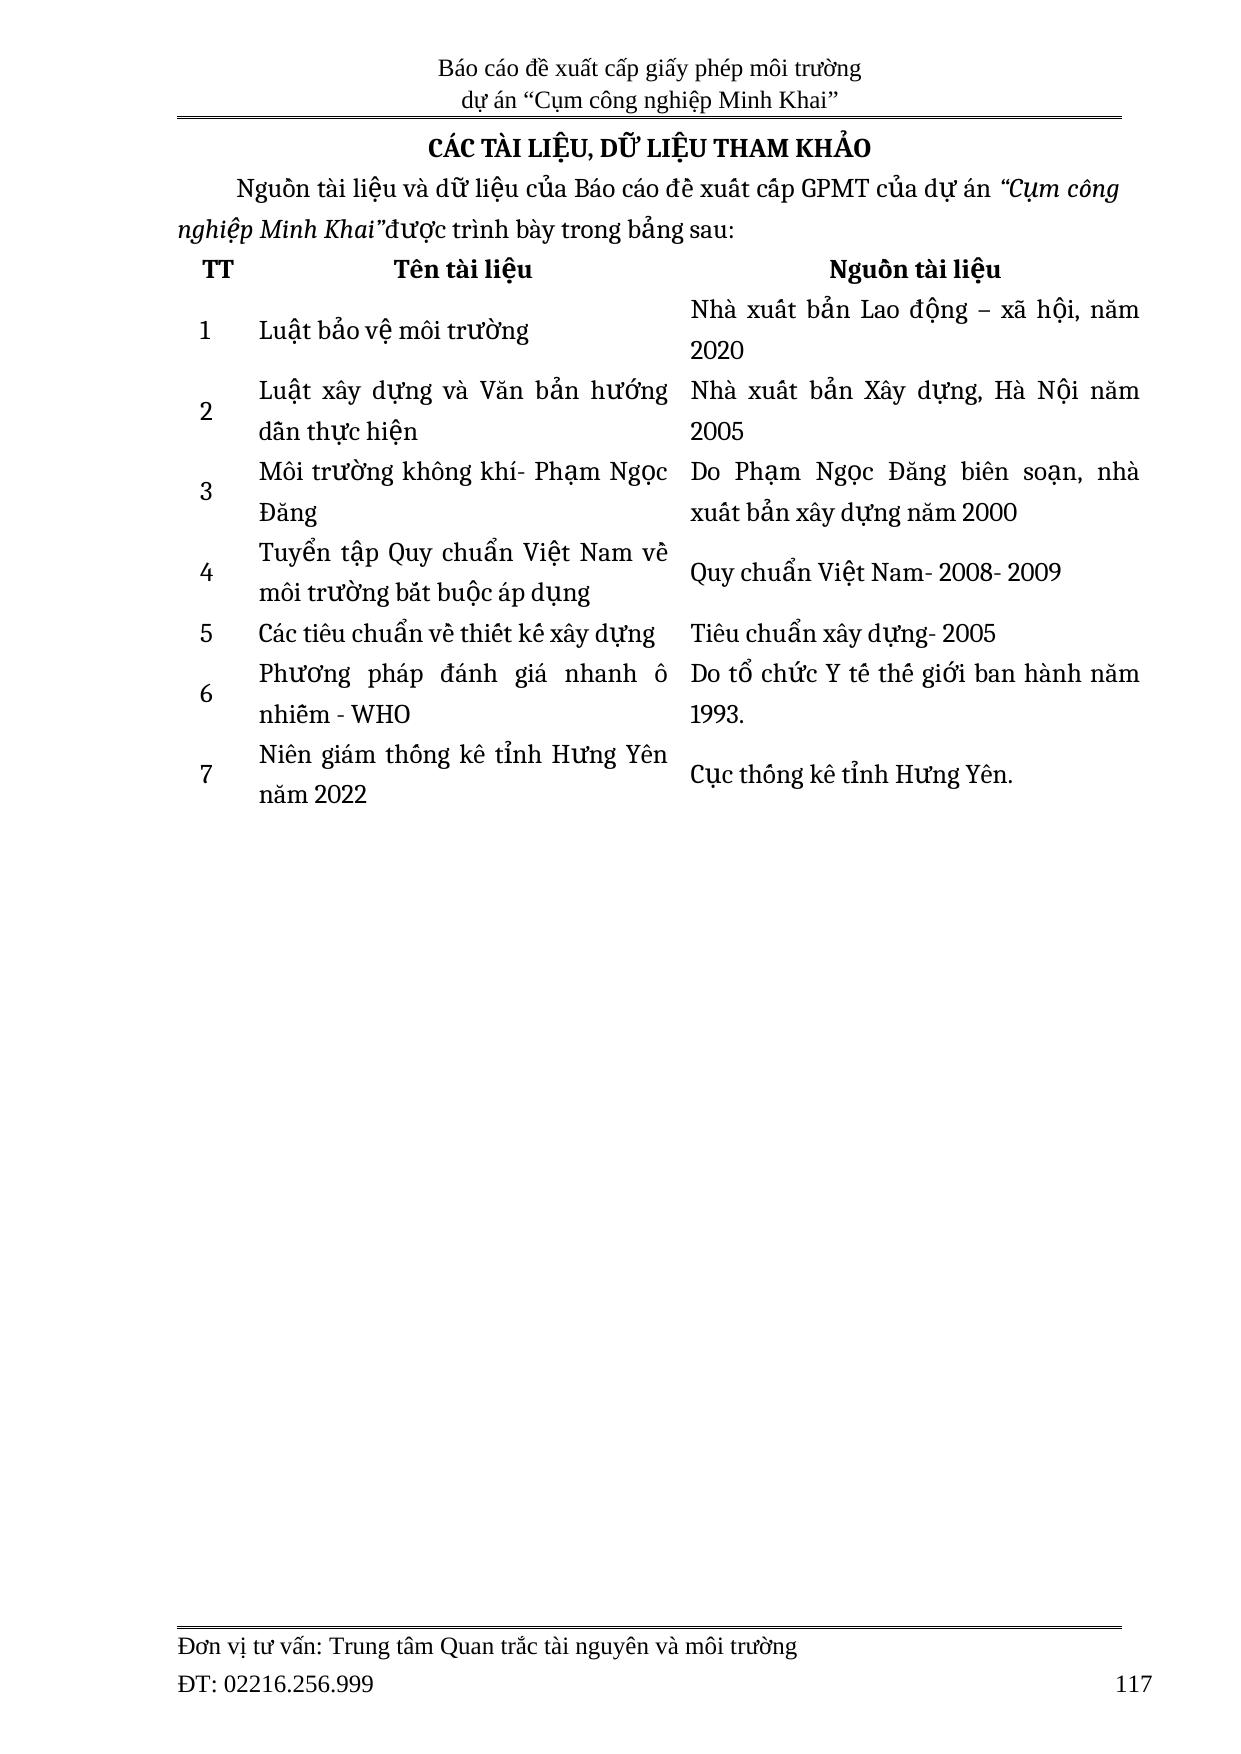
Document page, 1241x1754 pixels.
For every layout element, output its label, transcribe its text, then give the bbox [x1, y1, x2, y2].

subtitle CÁC TÀI LIỆU, DỮ LIỆU THAM KHẢO [177, 133, 1122, 164]
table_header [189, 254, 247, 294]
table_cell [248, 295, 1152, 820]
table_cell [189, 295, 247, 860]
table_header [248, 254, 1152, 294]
text Nguồn tài liệu và dữ liệu của Báo cáo đề xuất cấp GPMT của dự án “Cụm công nghiệp Minh Khai”được trình bày trong bảng sau: [177, 173, 1122, 245]
